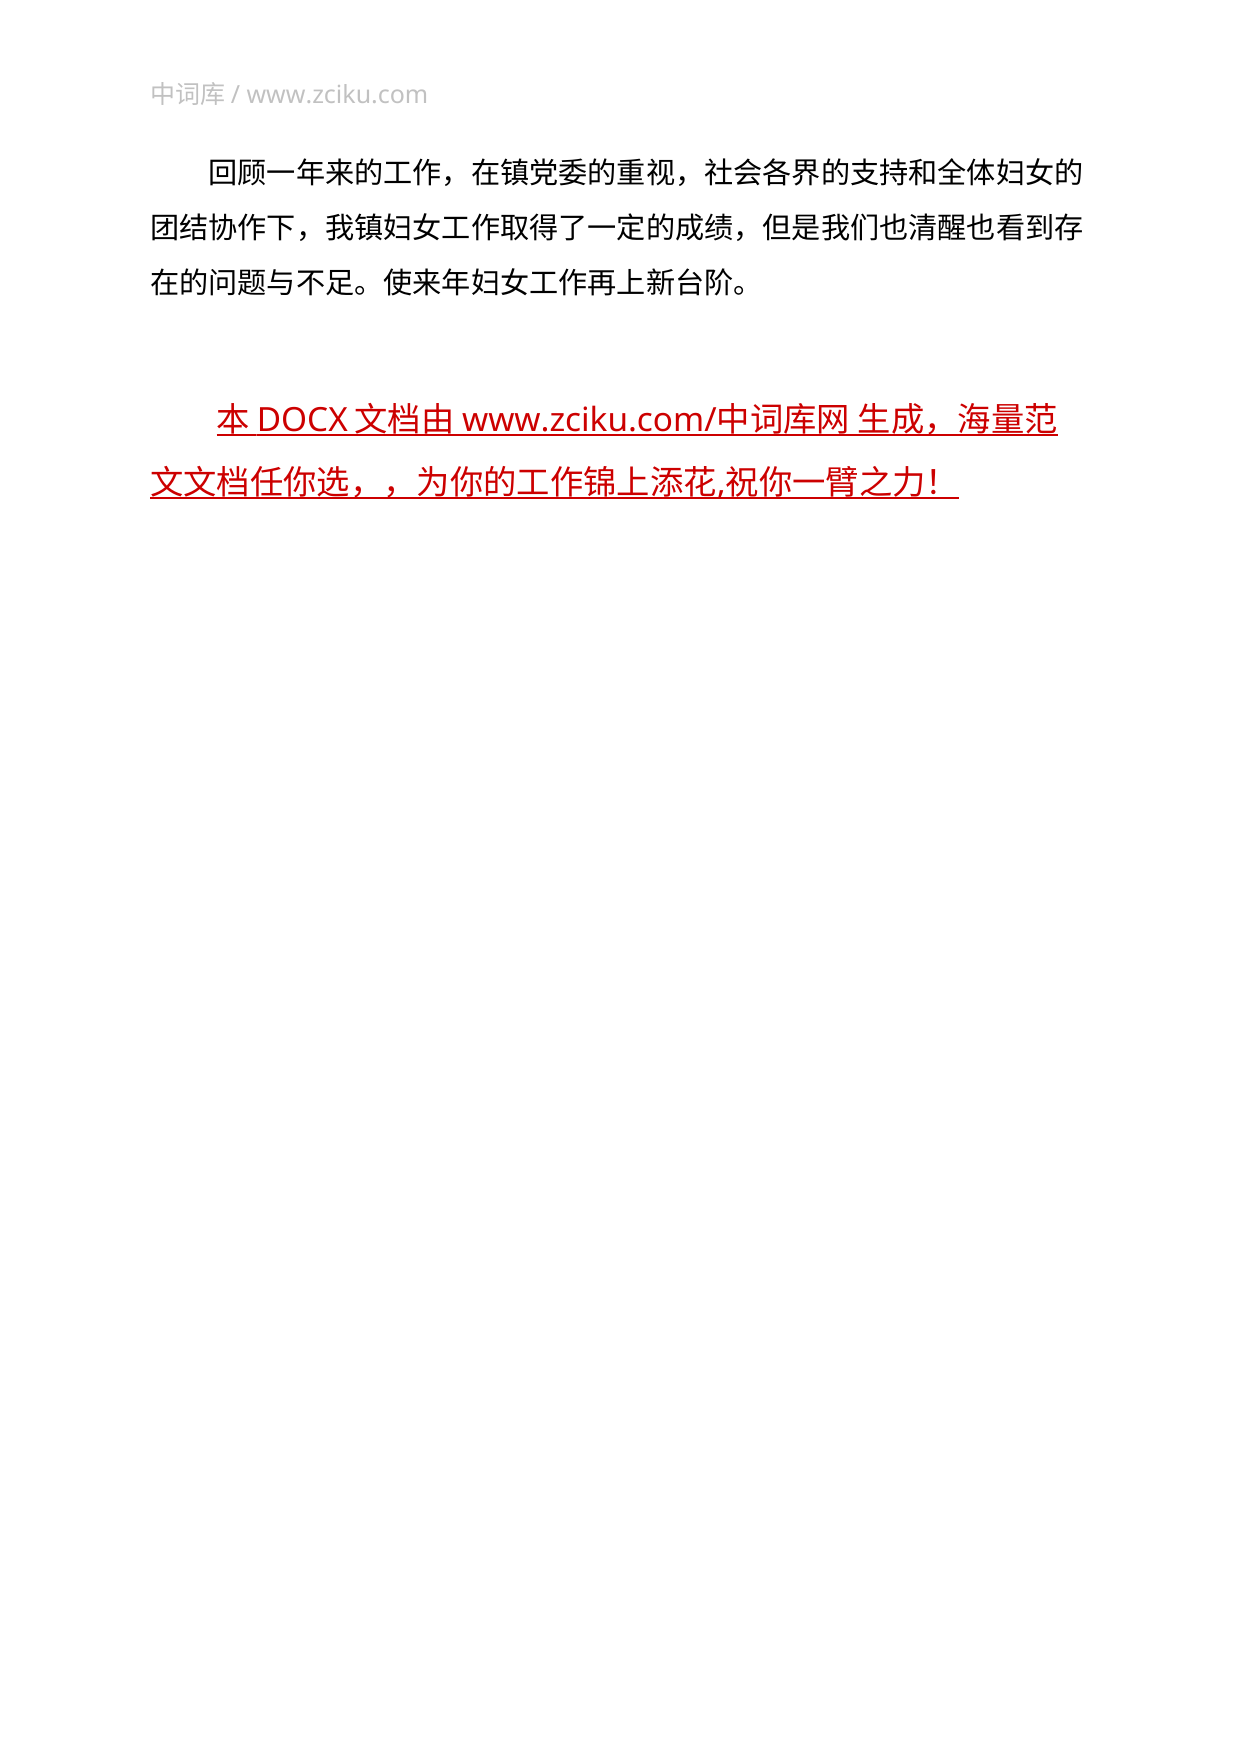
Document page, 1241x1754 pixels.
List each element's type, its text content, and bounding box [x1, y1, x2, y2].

text 本DOCX文档由 www.zciku.com/中词库网 生成，海量范文文档任你选，，为你的工作锦上添花,祝你一臂之力！ [150, 393, 1090, 504]
text 回顾一年来的工作，在镇党委的重视，社会各界的支持和全体妇女的团结协作下，我镇妇女工作取得了一定的成绩，但是我们也清醒也看到存在的问题与不足。使来年妇女工作再上新台阶。 [150, 150, 1090, 302]
